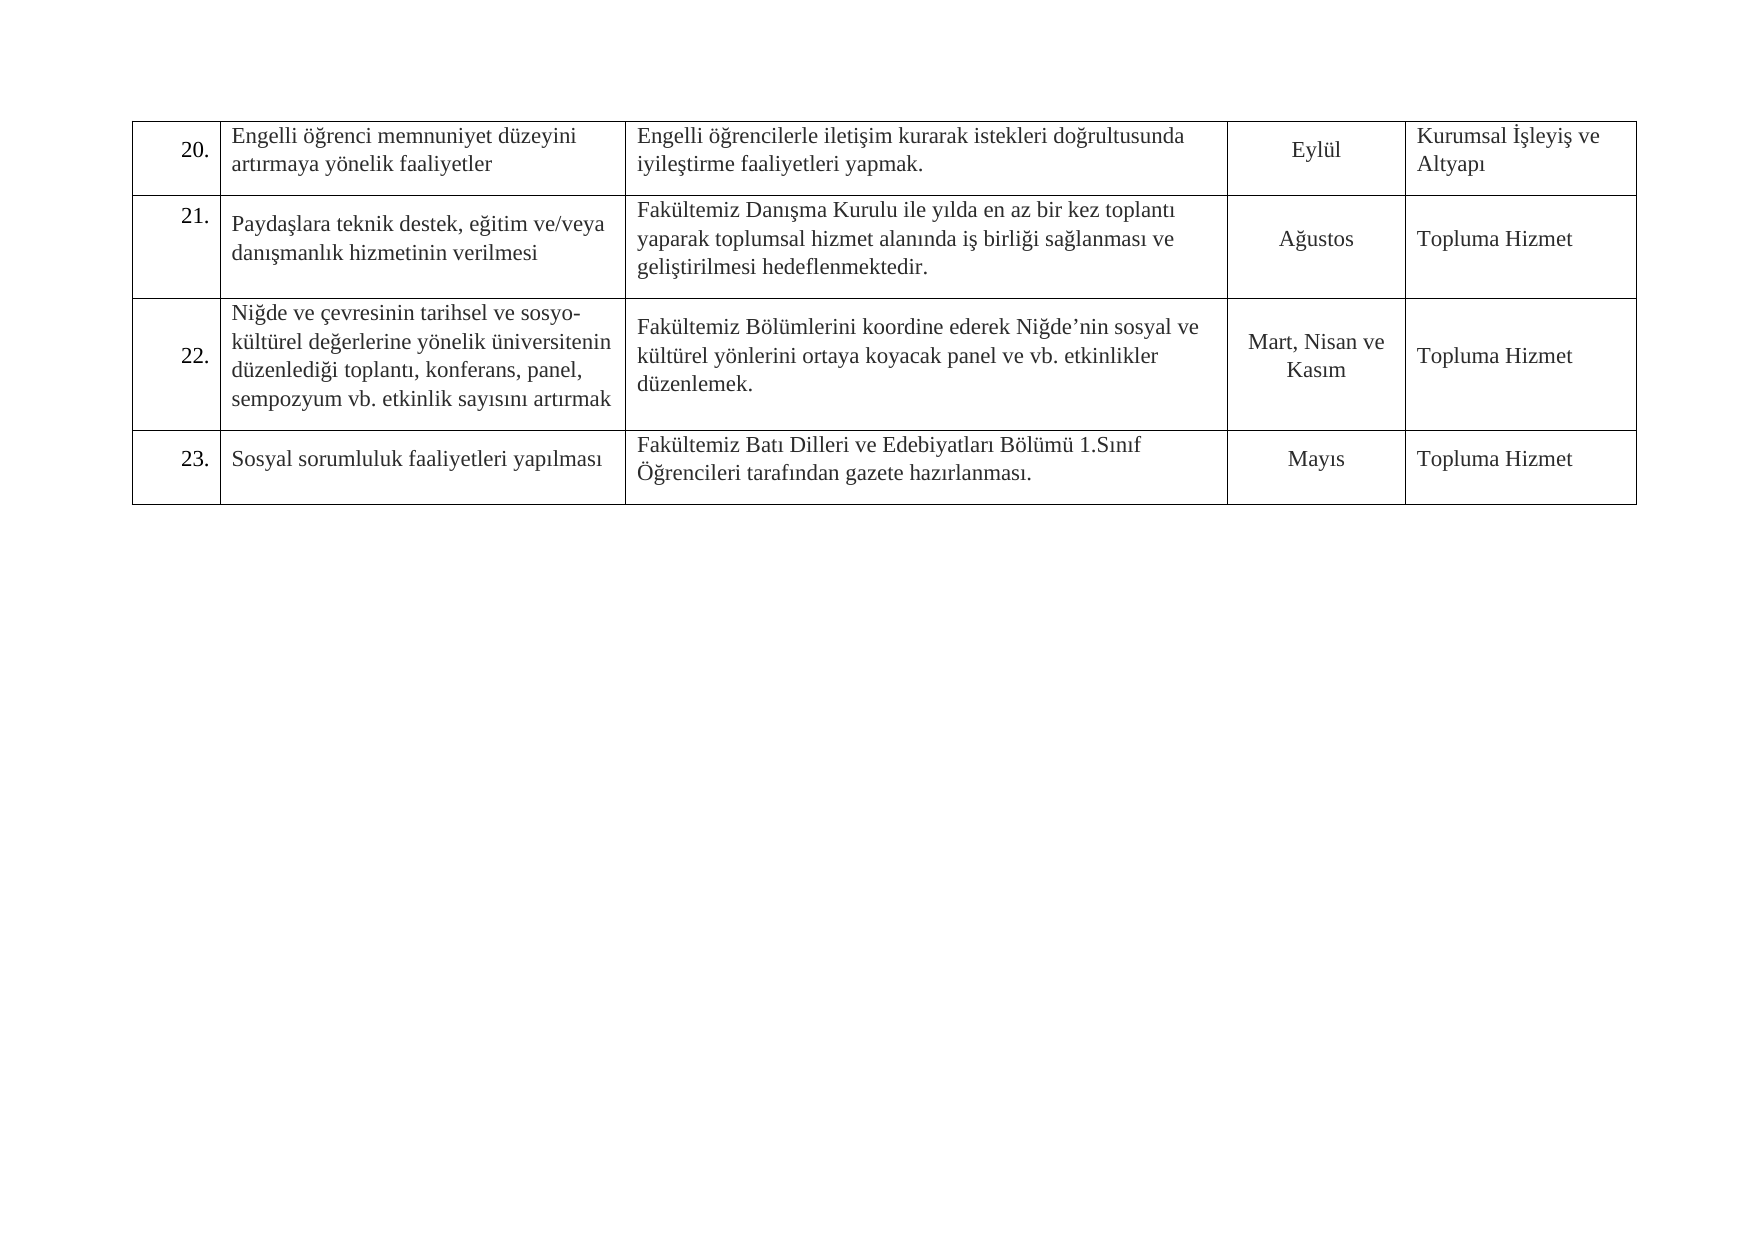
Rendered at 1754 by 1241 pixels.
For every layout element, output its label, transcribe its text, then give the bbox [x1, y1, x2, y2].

table_cell Fakültemiz Bölümlerini koordine ederek Niğde’nin sosyal ve kültürel yönlerini ortaya koyacak panel ve vb. etkinlikler düzenlemek. [626, 299, 1227, 430]
table_cell [133, 431, 220, 504]
table_cell Ağustos [1228, 196, 1405, 298]
table_cell Paydaşlara teknik destek, eğitim ve/veya danışmanlık hizmetinin verilmesi [221, 196, 625, 298]
table_cell Topluma Hizmet [1406, 299, 1636, 430]
table_cell Niğde ve çevresinin tarihsel ve sosyo-kültürel değerlerine yönelik üniversitenin düzenlediği toplantı, konferans, panel, sempozyum vb. etkinlik sayısını artırmak [221, 299, 625, 430]
table_cell Mart, Nisan ve Kasım [1228, 299, 1405, 430]
table_cell Fakültemiz Danışma Kurulu ile yılda en az bir kez toplantı yaparak toplumsal hizmet alanında iş birliği sağlanması ve geliştirilmesi hedeflenmektedir. [626, 196, 1227, 298]
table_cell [1406, 122, 1636, 195]
table_cell Fakültemiz Batı Dilleri ve Edebiyatları Bölümü 1.Sınıf Öğrencileri tarafından gazete hazırlanması. [626, 431, 1227, 504]
table_cell Eylül [1228, 122, 1405, 195]
table_cell [133, 196, 220, 298]
table_cell [133, 299, 220, 430]
table_cell Engelli öğrenci memnuniyet düzeyini artırmaya yönelik faaliyetler [221, 122, 625, 195]
table_cell Topluma Hizmet [1406, 431, 1636, 504]
table_cell [133, 122, 220, 195]
table_cell Mayıs [1228, 431, 1405, 504]
table_cell Topluma Hizmet [1406, 196, 1636, 298]
table_cell Engelli öğrencilerle iletişim kurarak istekleri doğrultusunda iyileştirme faaliyetleri yapmak. [626, 122, 1227, 195]
table_cell Sosyal sorumluluk faaliyetleri yapılması [221, 431, 625, 504]
